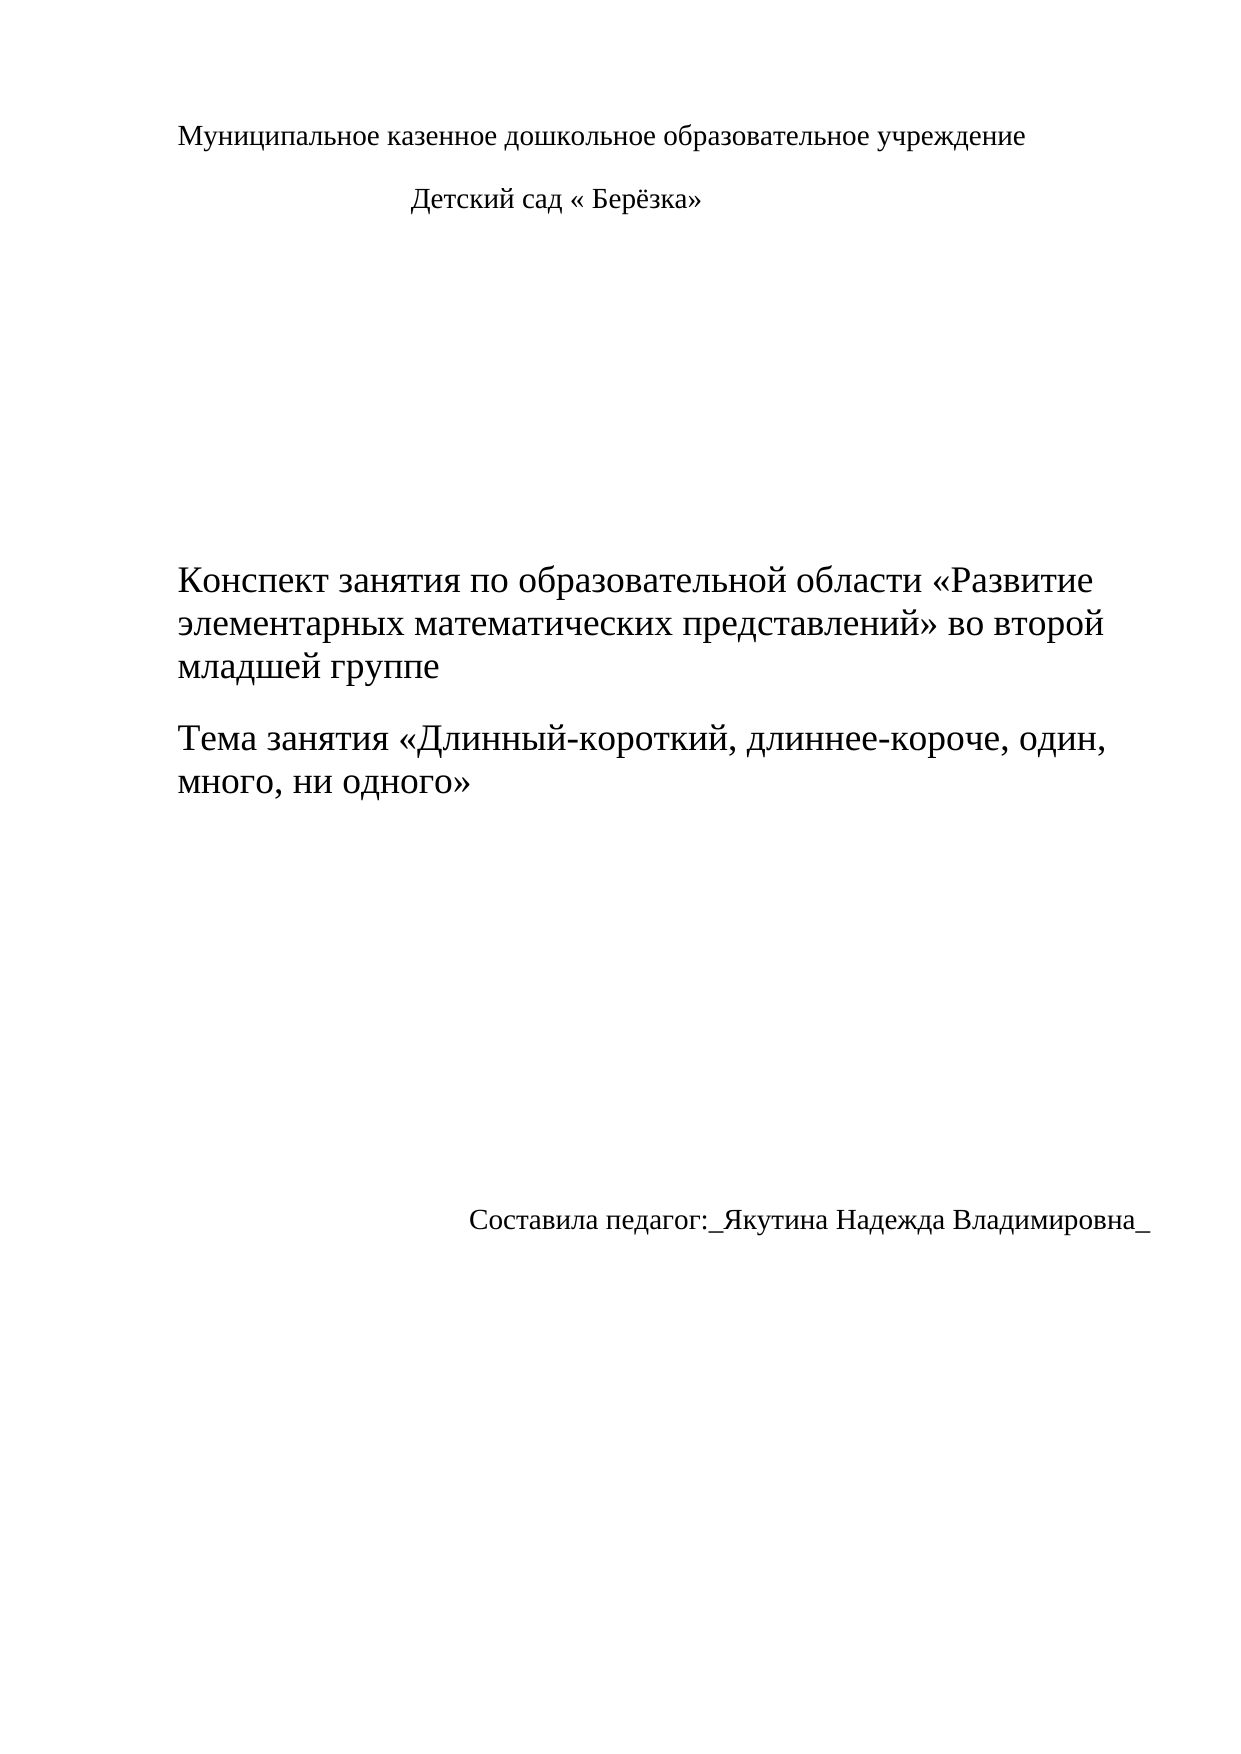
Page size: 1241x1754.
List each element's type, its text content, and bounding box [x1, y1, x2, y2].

text Составила педагог:_Якутина Надежда Владимировна_ [177, 1202, 1152, 1235]
text Детский сад « Берёзка» [177, 181, 1152, 214]
text Тема занятия «Длинный-короткий, длиннее-короче, один, много, ни одного» [177, 716, 1152, 802]
text Конспект занятия по образовательной области «Развитие элементарных математических представлений» во второй младшей группе [177, 557, 1152, 686]
text Муниципальное казенное дошкольное образовательное учреждение [177, 118, 1152, 152]
